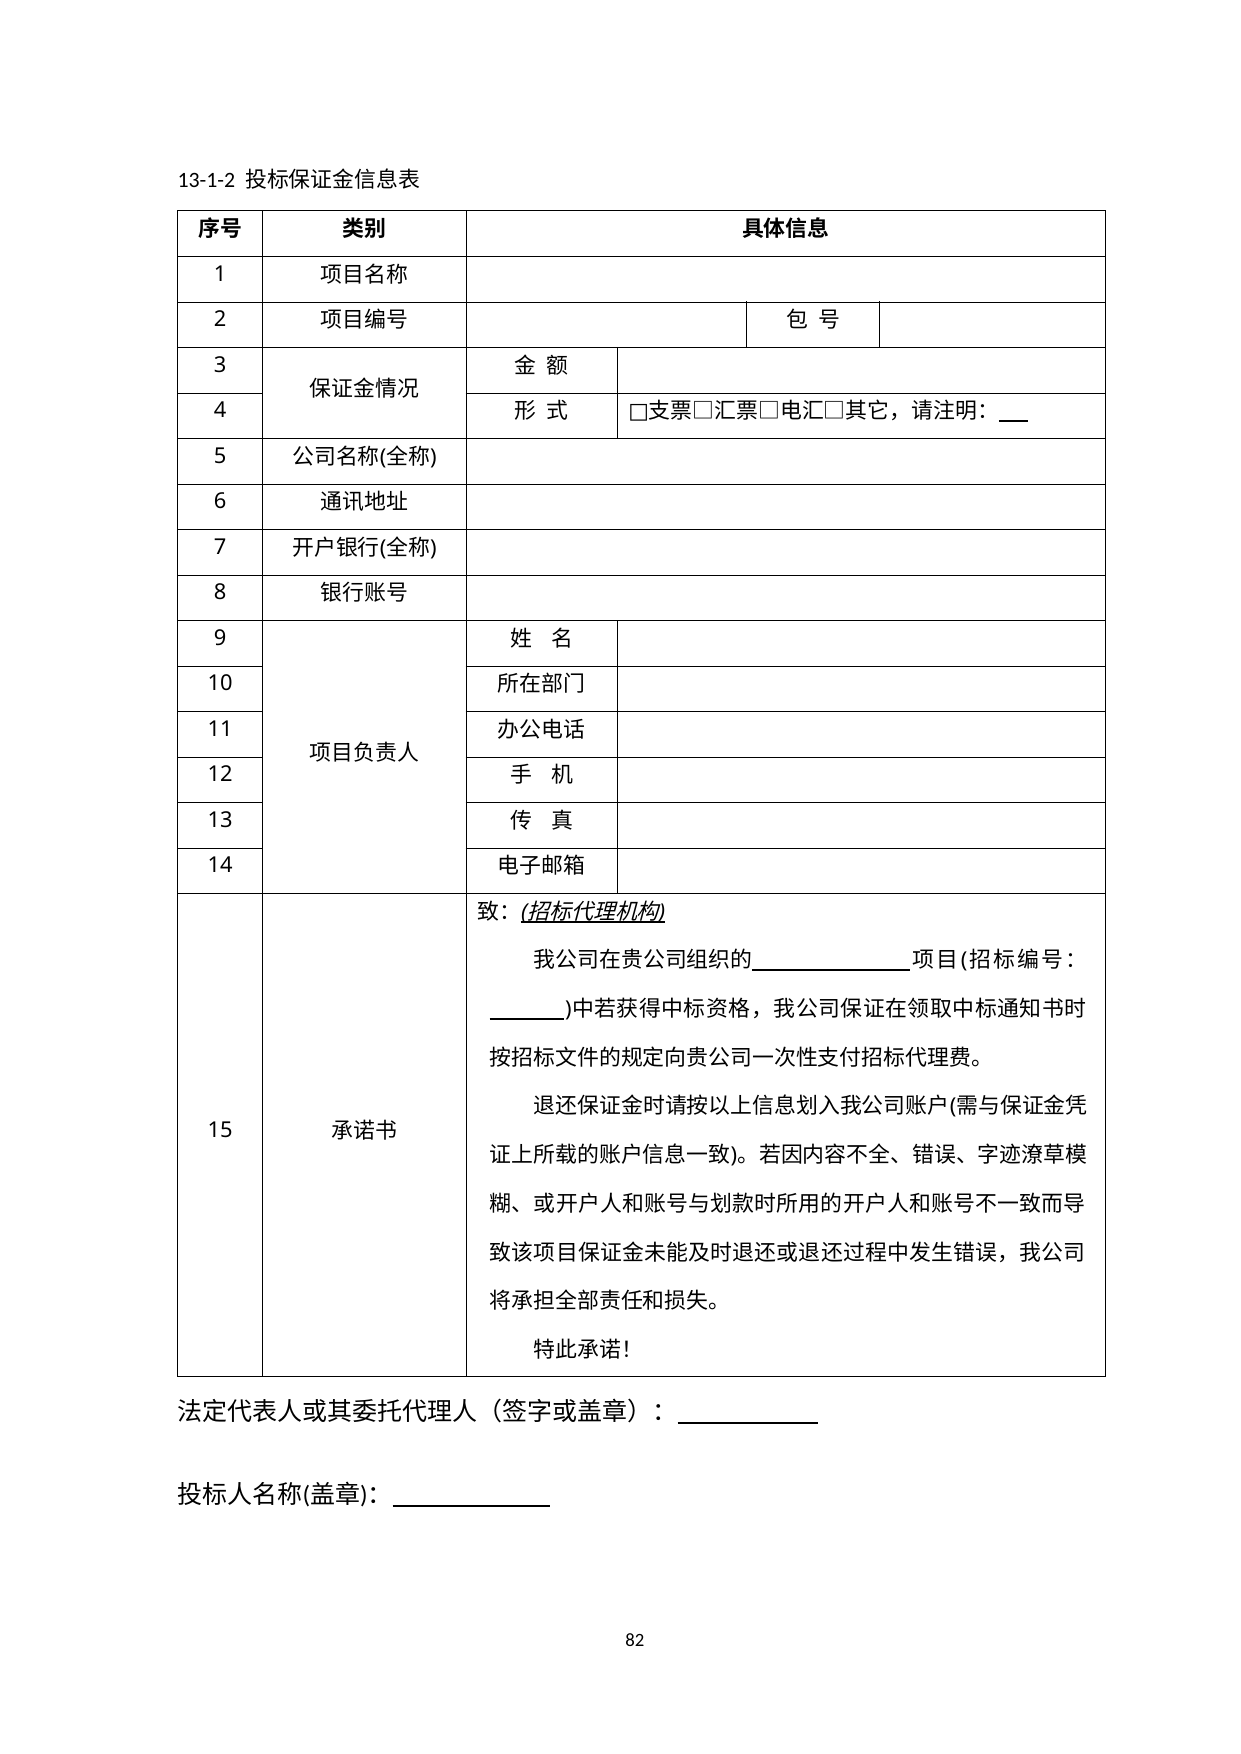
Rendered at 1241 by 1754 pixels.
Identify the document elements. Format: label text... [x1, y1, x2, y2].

text 说明：投标人采用电汇、支票、汇票、本票方式的，应携带汇款凭证、授权委托书及受托人身份证复印件（加盖投标人公章）及开户许可证复印件（加盖投标人公章）送至招标代理机构核验，由招标代理机构向投标人出具加盖单位财务章的已收取投标保证金凭证。投标人将招标代理机构出具的已收取投标保证金凭证（复印件加盖单位公章）和汇款凭证（复印件加盖单位公章）及开户许可证（复印件加盖单位公章）一同纳入投标文件中。13-1-2 投标保证金信息表 [177, 162, 1092, 194]
table_cell [618, 348, 1105, 392]
table_cell 2 [178, 303, 262, 347]
table_cell 手 机 [467, 758, 617, 802]
table_cell 办公电话 [467, 712, 617, 757]
table_cell 所在部门 [467, 667, 617, 711]
table_cell 金 额 [467, 348, 617, 392]
table_cell 姓 名 [467, 621, 617, 666]
table_cell 传 真 [467, 803, 617, 848]
table_header 类别 [263, 211, 466, 256]
table_cell [618, 803, 1105, 848]
table_cell 11 [178, 712, 262, 757]
table_cell [618, 849, 1105, 893]
table_cell 开户银行(全称) [263, 530, 466, 574]
table_cell 项目负责人 [263, 621, 466, 893]
table_cell 保证金情况 [263, 348, 466, 438]
table_cell [467, 439, 1105, 483]
text 法定代表人或其委托代理人（签字或盖章）： [177, 1377, 1092, 1442]
table_cell 3 [178, 348, 262, 392]
table_header 具体信息 [467, 211, 1105, 256]
table_cell 包 号 [747, 303, 879, 347]
table_cell 4 [178, 394, 262, 438]
table_cell □支票□汇票□电汇□其它，请注明： [618, 394, 1105, 438]
table_cell 7 [178, 530, 262, 574]
table_cell 项目名称 [263, 257, 466, 301]
table_cell 1 [178, 257, 262, 301]
table_cell [467, 485, 1105, 529]
table_cell 通讯地址 [263, 485, 466, 529]
table_cell 6 [178, 485, 262, 529]
table_cell [467, 530, 1105, 574]
table_cell 电子邮箱 [467, 849, 617, 893]
table_cell 致：(招标代理机构) 我公司在贵公司组织的 项目(招标编号： )中若获得中标资格，我公司保证在领取中标通知书时按招标文件的规定向贵公司一次性支付招标代理费。 退还保证金时请按以上信息划入我公司账户(需与保证金凭证上所载的账户信息一致)。若因内容不全、错误、字迹潦草模糊、或开户人和账号与划款时所用的开户人和账号不一致而导致该项目保证金未能及时退还或退还过程中发生错误，我公司将承担全部责任和损失。 特此承诺！ [467, 894, 1105, 1376]
table_cell 9 [178, 621, 262, 666]
table_cell 5 [178, 439, 262, 483]
table_cell 10 [178, 667, 262, 711]
table_cell 8 [178, 576, 262, 620]
table_cell [880, 303, 1105, 347]
table_cell 银行账号 [263, 576, 466, 620]
table_cell [467, 303, 746, 347]
table_cell 承诺书 [263, 894, 466, 1376]
table_cell [618, 712, 1105, 757]
table_cell [618, 758, 1105, 802]
table_cell 12 [178, 758, 262, 802]
table_cell 项目编号 [263, 303, 466, 347]
text 投标人名称(盖章)： [177, 1460, 1092, 1525]
table_cell [618, 621, 1105, 666]
table_cell 公司名称(全称) [263, 439, 466, 483]
table_cell [618, 667, 1105, 711]
table_cell 14 [178, 849, 262, 893]
table_cell 13 [178, 803, 262, 848]
table_cell 形 式 [467, 394, 617, 438]
table_header 序号 [178, 211, 262, 256]
table_cell [467, 257, 1105, 301]
table_cell 15 [178, 894, 262, 1376]
table_cell [467, 576, 1105, 620]
